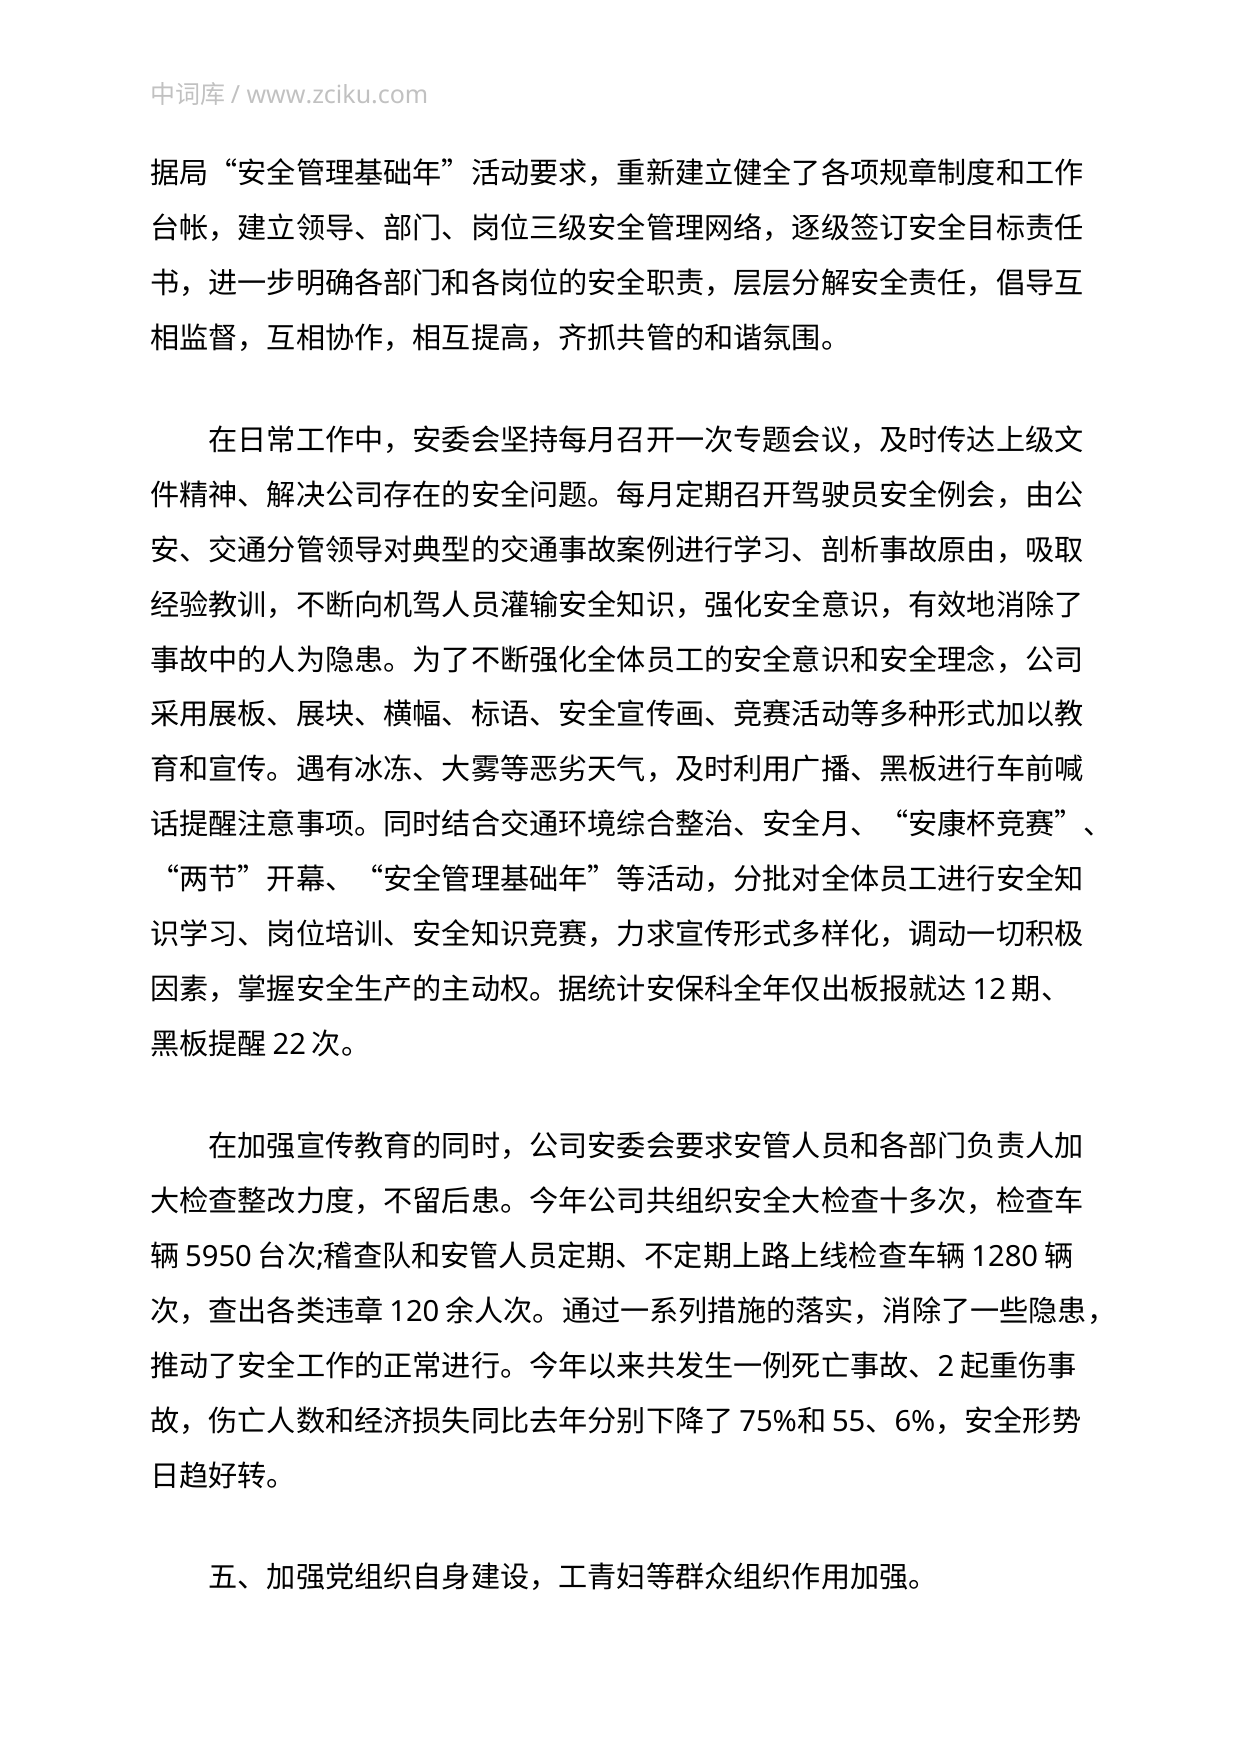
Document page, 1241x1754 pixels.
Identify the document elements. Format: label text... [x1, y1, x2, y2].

text 在日常工作中，安委会坚持每月召开一次专题会议，及时传达上级文件精神、解决公司存在的安全问题。每月定期召开驾驶员安全例会，由公安、交通分管领导对典型的交通事故案例进行学习、剖析事故原由，吸取经验教训，不断向机驾人员灌输安全知识，强化安全意识，有效地消除了事故中的人为隐患。为了不断强化全体员工的安全意识和安全理念，公司采用展板、展块、横幅、标语、安全宣传画、竞赛活动等多种形式加以教育和宣传。遇有冰冻、大雾等恶劣天气，及时利用广播、黑板进行车前喊话提醒注意事项。同时结合交通环境综合整治、安全月、“安康杯竞赛”、“两节”开幕、“安全管理基础年”等活动，分批对全体员工进行安全知识学习、岗位培训、安全知识竞赛，力求宣传形式多样化，调动一切积极因素，掌握安全生产的主动权。据统计安保科全年仅出板报就达12期、黑板提醒22次。 [150, 416, 1090, 1063]
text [150, 150, 1090, 357]
text 五、加强党组织自身建设，工青妇等群众组织作用加强。 [150, 1554, 1090, 1596]
text 在加强宣传教育的同时，公司安委会要求安管人员和各部门负责人加大检查整改力度，不留后患。今年公司共组织安全大检查十多次，检查车辆5950台次;稽查队和安管人员定期、不定期上路上线检查车辆1280辆次，查出各类违章120余人次。通过一系列措施的落实，消除了一些隐患，推动了安全工作的正常进行。今年以来共发生一例死亡事故、2起重伤事故，伤亡人数和经济损失同比去年分别下降了75%和55、6%，安全形势日趋好转。 [150, 1122, 1090, 1494]
